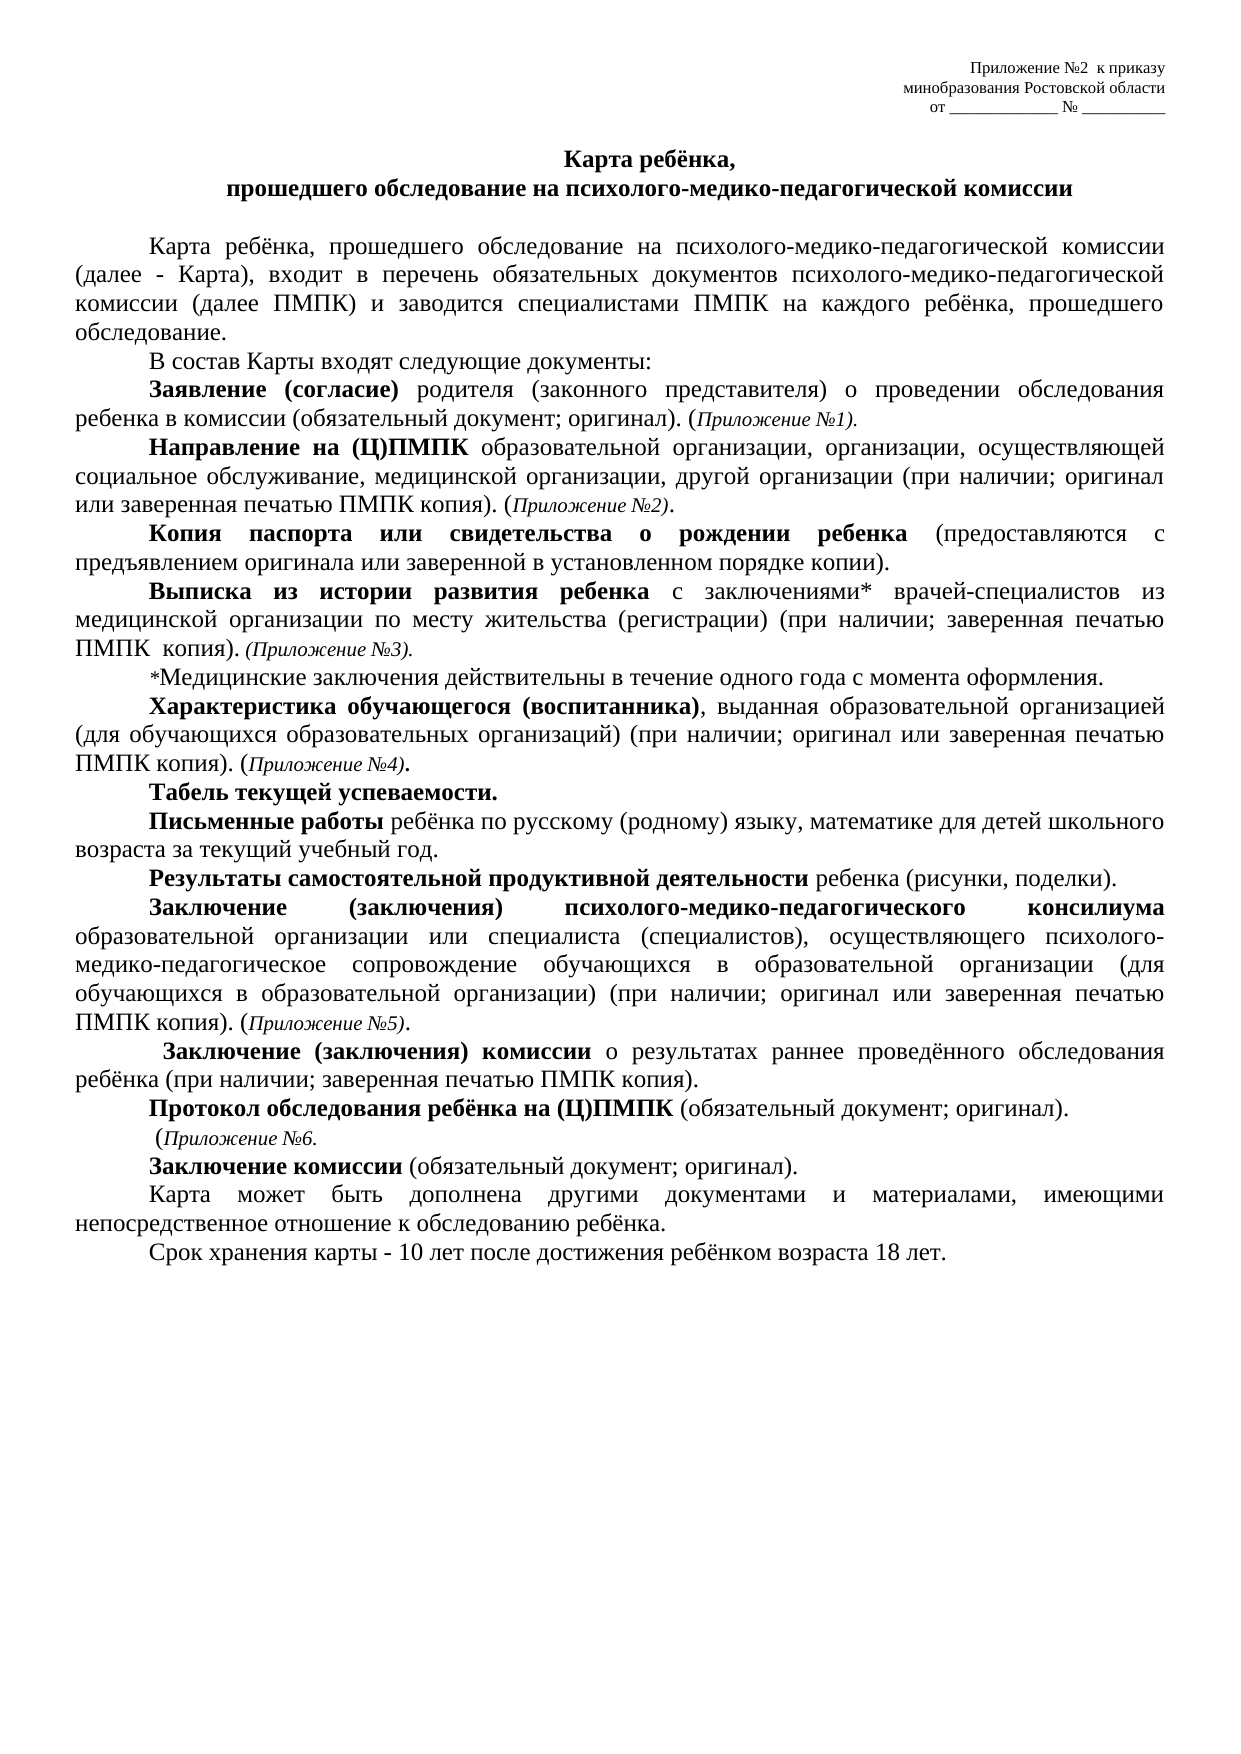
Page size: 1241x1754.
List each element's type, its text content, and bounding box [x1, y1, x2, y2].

text *Медицинские заключения действительны в течение одного года с момента оформления. [75, 662, 1165, 691]
text Результаты самостоятельной продуктивной деятельности ребенка (рисунки, поделки). [75, 863, 1165, 892]
text Выписка из истории развития ребенка с заключениями* врачей-специалистов из медицинской организации по месту жительства (регистрации) (при наличии; заверенная печатью ПМПК копия). (Приложение №3). [75, 576, 1165, 662]
text Заключение комиссии (обязательный документ; оригинал). [75, 1151, 1165, 1179]
text минобразования Ростовской области [75, 77, 1165, 97]
text Протокол обследования ребёнка на (Ц)ПМПК (обязательный документ; оригинал). [75, 1093, 1165, 1122]
text Срок хранения карты - 10 лет после достижения ребёнком возраста 18 лет. [75, 1237, 1165, 1266]
text Табель текущей успеваемости. [75, 777, 1165, 806]
text Приложение №2 к приказу [75, 58, 1165, 77]
text Заключение (заключения) комиссии о результатах раннее проведённого обследования ребёнка (при наличии; заверенная печатью ПМПК копия). [75, 1036, 1165, 1093]
text Заключение (заключения) психолого-медико-педагогического консилиума образовательной организации или специалиста (специалистов), осуществляющего психолого-медико-педагогическое сопровождение обучающихся в образовательной организации (для обучающихся в образовательной организации) (при наличии; оригинал или заверенная печатью ПМПК копия). (Приложение №5). [75, 892, 1165, 1036]
text Направление на (Ц)ПМПК образовательной организации, организации, осуществляющей социальное обслуживание, медицинской организации, другой организации (при наличии; оригинал или заверенная печатью ПМПК копия). (Приложение №2). [75, 432, 1165, 518]
text Характеристика обучающегося (воспитанника), выданная образовательной организацией (для обучающихся образовательных организаций) (при наличии; оригинал или заверенная печатью ПМПК копия). (Приложение №4). [75, 691, 1165, 777]
text В состав Карты входят следующие документы: [75, 346, 1165, 374]
text Карта может быть дополнена другими документами и материалами, имеющими непосредственное отношение к обследованию ребёнка. [75, 1179, 1165, 1237]
text прошедшего обследование на психолого-медико-педагогической комиссии [75, 173, 1165, 202]
text Карта ребёнка, прошедшего обследование на психолого-медико-педагогической комиссии (далее - Карта), входит в перечень обязательных документов психолого-медико-педагогической комиссии (далее ПМПК) и заводится специалистами ПМПК на каждого ребёнка, прошедшего обследование. [75, 231, 1165, 346]
text от _____________ № __________ [75, 97, 1165, 116]
text Карта ребёнка, [75, 144, 1165, 173]
text Копия паспорта или свидетельства о рождении ребенка (предоставляются с предъявлением оригинала или заверенной в установленном порядке копии). [75, 518, 1165, 576]
text Заявление (согласие) родителя (законного представителя) о проведении обследования ребенка в комиссии (обязательный документ; оригинал). (Приложение №1). [75, 374, 1165, 432]
text Письменные работы ребёнка по русскому (родному) языку, математике для детей школьного возраста за текущий учебный год. [75, 806, 1165, 863]
text (Приложение №6. [75, 1122, 1165, 1151]
